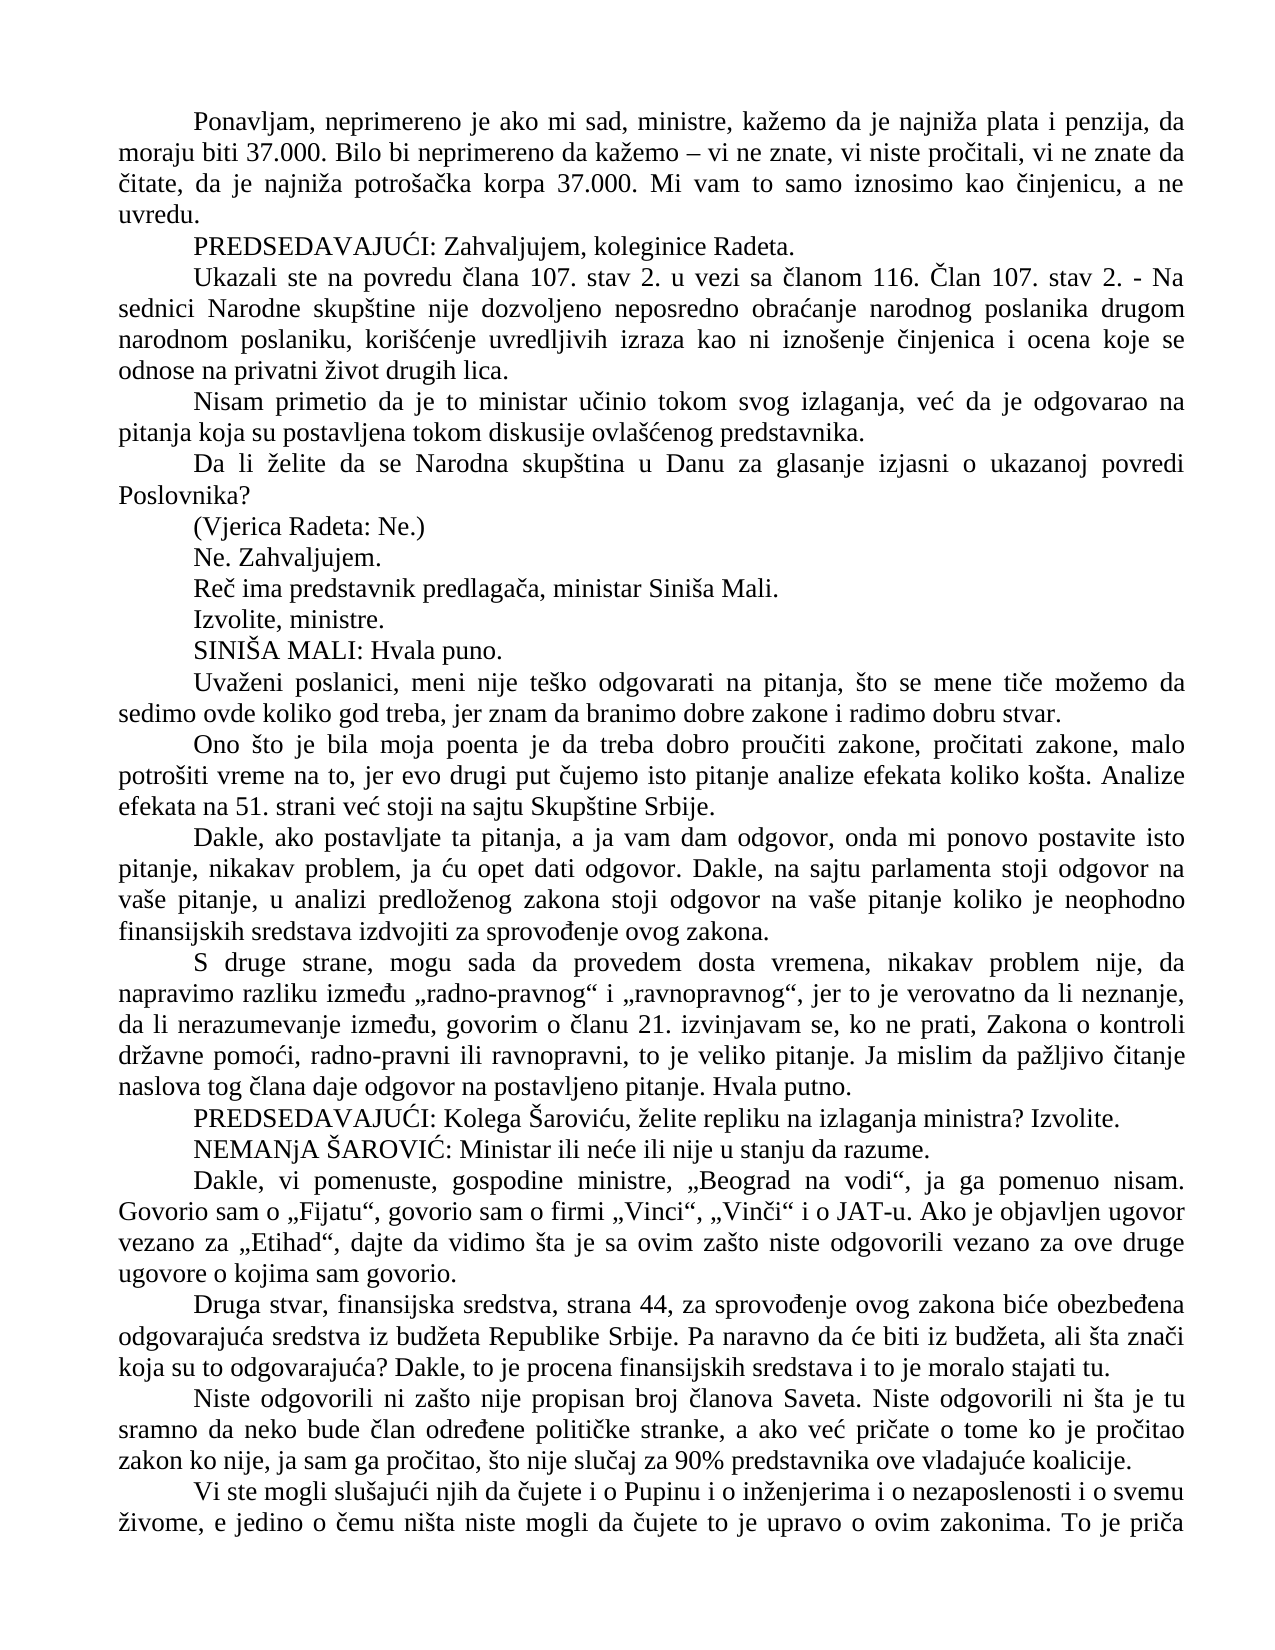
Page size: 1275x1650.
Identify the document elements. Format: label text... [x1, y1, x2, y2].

text Ponavljam, neprimereno je ako mi sad, ministre, kažemo da je najniža plata i penzija, da moraju biti 37.000. Bilo bi neprimereno da kažemo – vi ne znate, vi niste pročitali, vi ne znate da čitate, da je najniža potrošačka korpa 37.000. Mi vam to samo iznosimo kao činjenicu, a ne uvredu. [118, 105, 1186, 229]
text Da li želite da se Narodna skupština u Danu za glasanje izjasni o ukazanoj povredi Poslovnika? [118, 448, 1186, 510]
text SINIŠA MALI: Hvala puno. [118, 634, 1186, 666]
text S druge strane, mogu sada da provedem dosta vremena, nikakav problem nije, da napravimo razliku između „radno-pravnog“ i „ravnopravnog“, jer to je verovatno da li neznanje, da li nerazumevanje između, govorim o članu 21. izvinjavam se, ko ne prati, Zakona o kontroli državne pomoći, radno-pravni ili ravnopravni, to je veliko pitanje. Ja mislim da pažljivo čitanje naslova tog člana daje odgovor na postavljeno pitanje. Hvala putno. [118, 946, 1186, 1102]
text PREDSEDAVAJUĆI: Kolega Šaroviću, želite repliku na izlaganja ministra? Izvolite. [118, 1102, 1186, 1133]
text Druga stvar, finansijska sredstva, strana 44, za sprovođenje ovog zakona biće obezbeđena odgovarajuća sredstva iz budžeta Republike Srbije. Pa naravno da će biti iz budžeta, ali šta znači koja su to odgovarajuća? Dakle, to je procena finansijskih sredstava i to je moralo stajati tu. [118, 1288, 1186, 1382]
text NEMANjA ŠAROVIĆ: Ministar ili neće ili nije u stanju da razume. [118, 1133, 1186, 1164]
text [118, 1475, 1186, 1538]
text Dakle, ako postavljate ta pitanja, a ja vam dam odgovor, onda mi ponovo postavite isto pitanje, nikakav problem, ja ću opet dati odgovor. Dakle, na sajtu parlamenta stoji odgovor na vaše pitanje, u analizi predloženog zakona stoji odgovor na vaše pitanje koliko je neophodno finansijskih sredstava izdvojiti za sprovođenje ovog zakona. [118, 821, 1186, 946]
text Ne. Zahvaljujem. [118, 541, 1186, 572]
text Niste odgovorili ni zašto nije propisan broj članova Saveta. Niste odgovorili ni šta je tu sramno da neko bude član određene političke stranke, a ako već pričate o tome ko je pročitao zakon ko nije, ja sam ga pročitao, što nije slučaj za 90% predstavnika ove vladajuće koalicije. [118, 1382, 1186, 1475]
text Ukazali ste na povredu člana 107. stav 2. u vezi sa članom 116. Član 107. stav 2. - Na sednici Narodne skupštine nije dozvoljeno neposredno obraćanje narodnog poslanika drugom narodnom poslaniku, korišćenje uvredljivih izraza kao ni iznošenje činjenica i ocena koje se odnose na privatni život drugih lica. [118, 261, 1186, 385]
text Ono što je bila moja poenta je da treba dobro proučiti zakone, pročitati zakone, malo potrošiti vreme na to, jer evo drugi put čujemo isto pitanje analize efekata koliko košta. Analize efekata na 51. strani već stoji na sajtu Skupštine Srbije. [118, 728, 1186, 821]
text Uvaženi poslanici, meni nije teško odgovarati na pitanja, što se mene tiče možemo da sedimo ovde koliko god treba, jer znam da branimo dobre zakone i radimo dobru stvar. [118, 666, 1186, 728]
text Izvolite, ministre. [118, 603, 1186, 634]
text Nisam primetio da je to ministar učinio tokom svog izlaganja, već da je odgovarao na pitanja koja su postavljena tokom diskusije ovlašćenog predstavnika. [118, 385, 1186, 448]
text Reč ima predstavnik predlagača, ministar Siniša Mali. [118, 572, 1186, 603]
text Dakle, vi pomenuste, gospodine ministre, „Beograd na vodi“, ja ga pomenuo nisam. Govorio sam o „Fijatu“, govorio sam o firmi „Vinci“, „Vinči“ i o JAT-u. Ako je objavljen ugovor vezano za „Etihad“, dajte da vidimo šta je sa ovim zašto niste odgovorili vezano za ove druge ugovore o kojima sam govorio. [118, 1164, 1186, 1288]
text PREDSEDAVAJUĆI: Zahvaljujem, koleginice Radeta. [118, 229, 1186, 261]
text (Vjerica Radeta: Ne.) [118, 510, 1186, 541]
